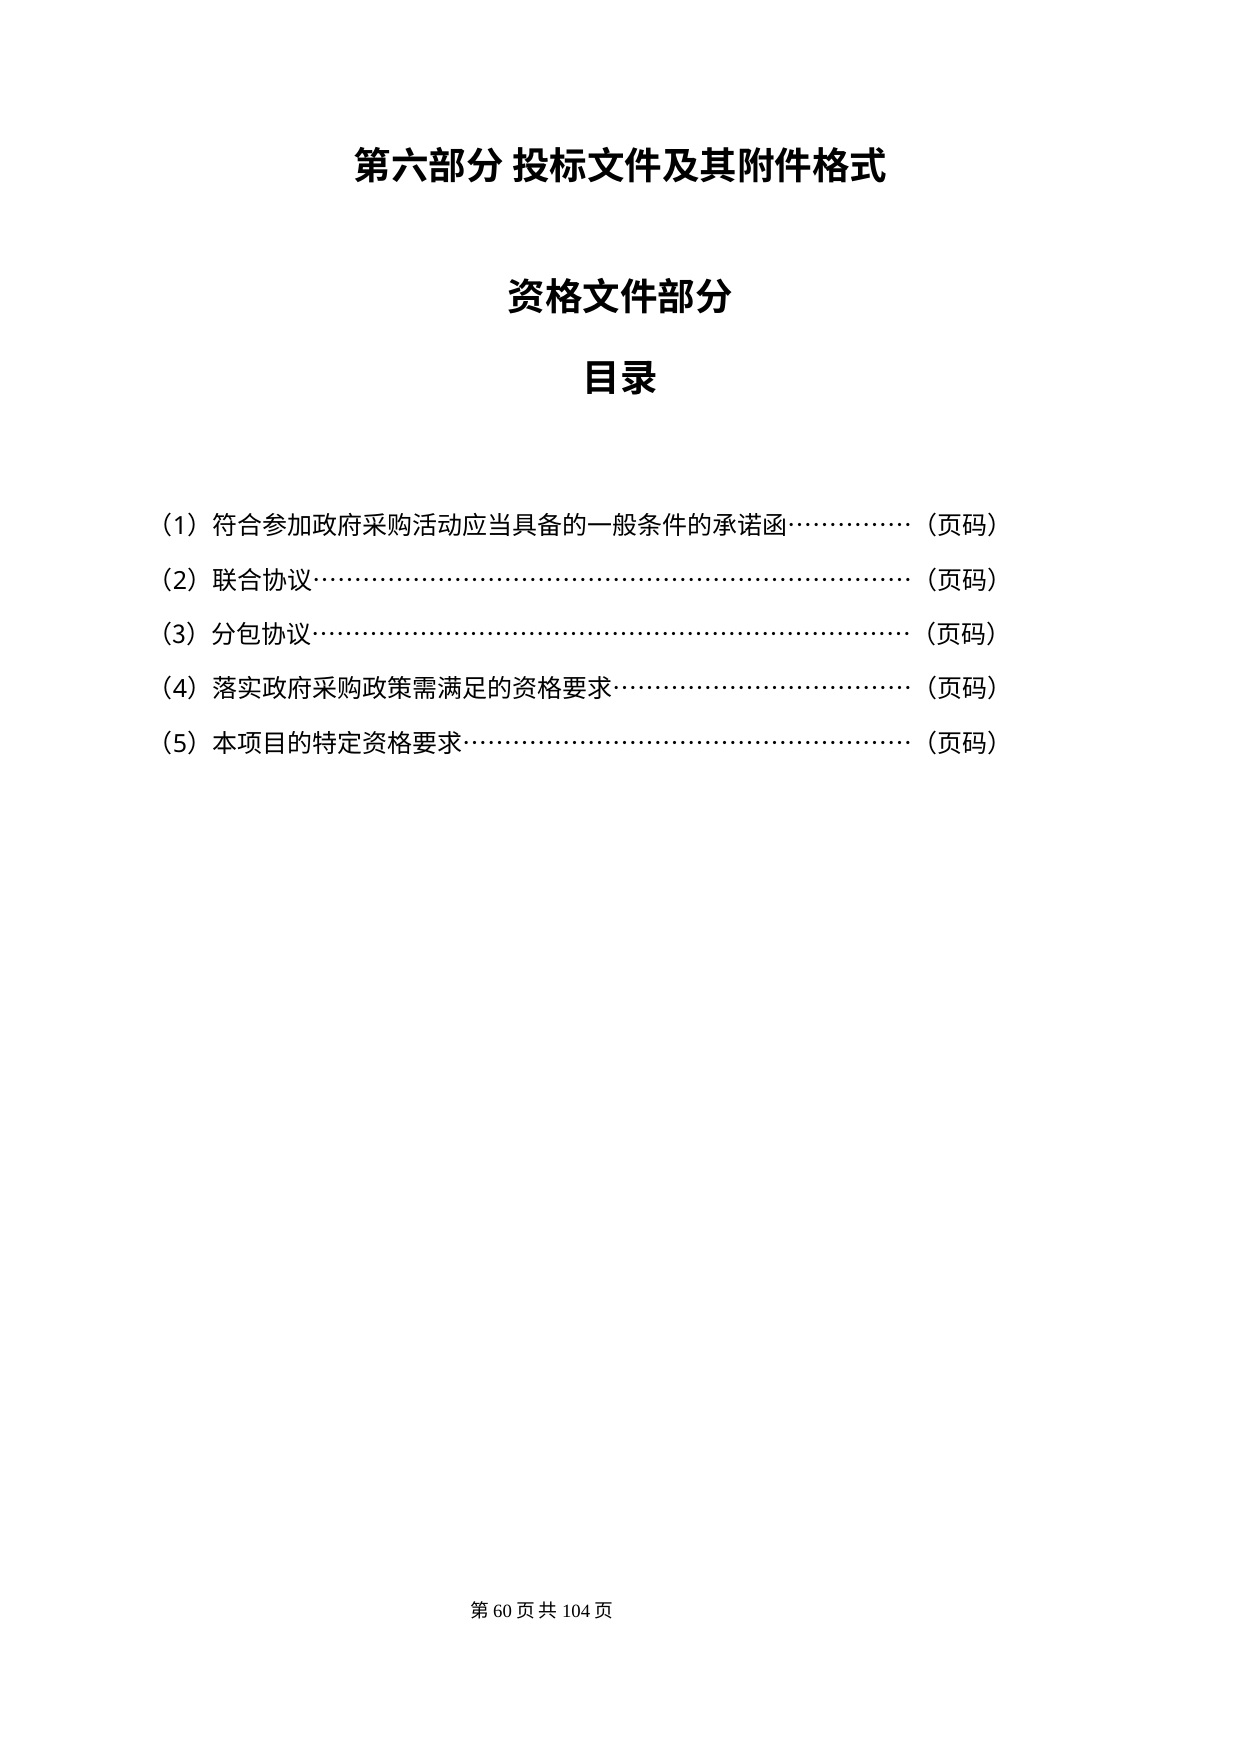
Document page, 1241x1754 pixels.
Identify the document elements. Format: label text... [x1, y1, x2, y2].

text （4）落实政府采购政策需满足的资格要求………………………………（页码） [148, 669, 1092, 705]
text （5）本项目的特定资格要求………………………………………………（页码） [148, 723, 1092, 759]
text （1）符合参加政府采购活动应当具备的一般条件的承诺函……………（页码） [148, 506, 1092, 542]
text 目录 [148, 348, 1092, 402]
text 资格文件部分 [148, 267, 1092, 321]
text （3）分包协议………………………………………………………………（页码） [148, 614, 1092, 651]
text 第六部分 投标文件及其附件格式 [148, 136, 1092, 190]
text （2）联合协议………………………………………………………………（页码） [148, 560, 1092, 596]
